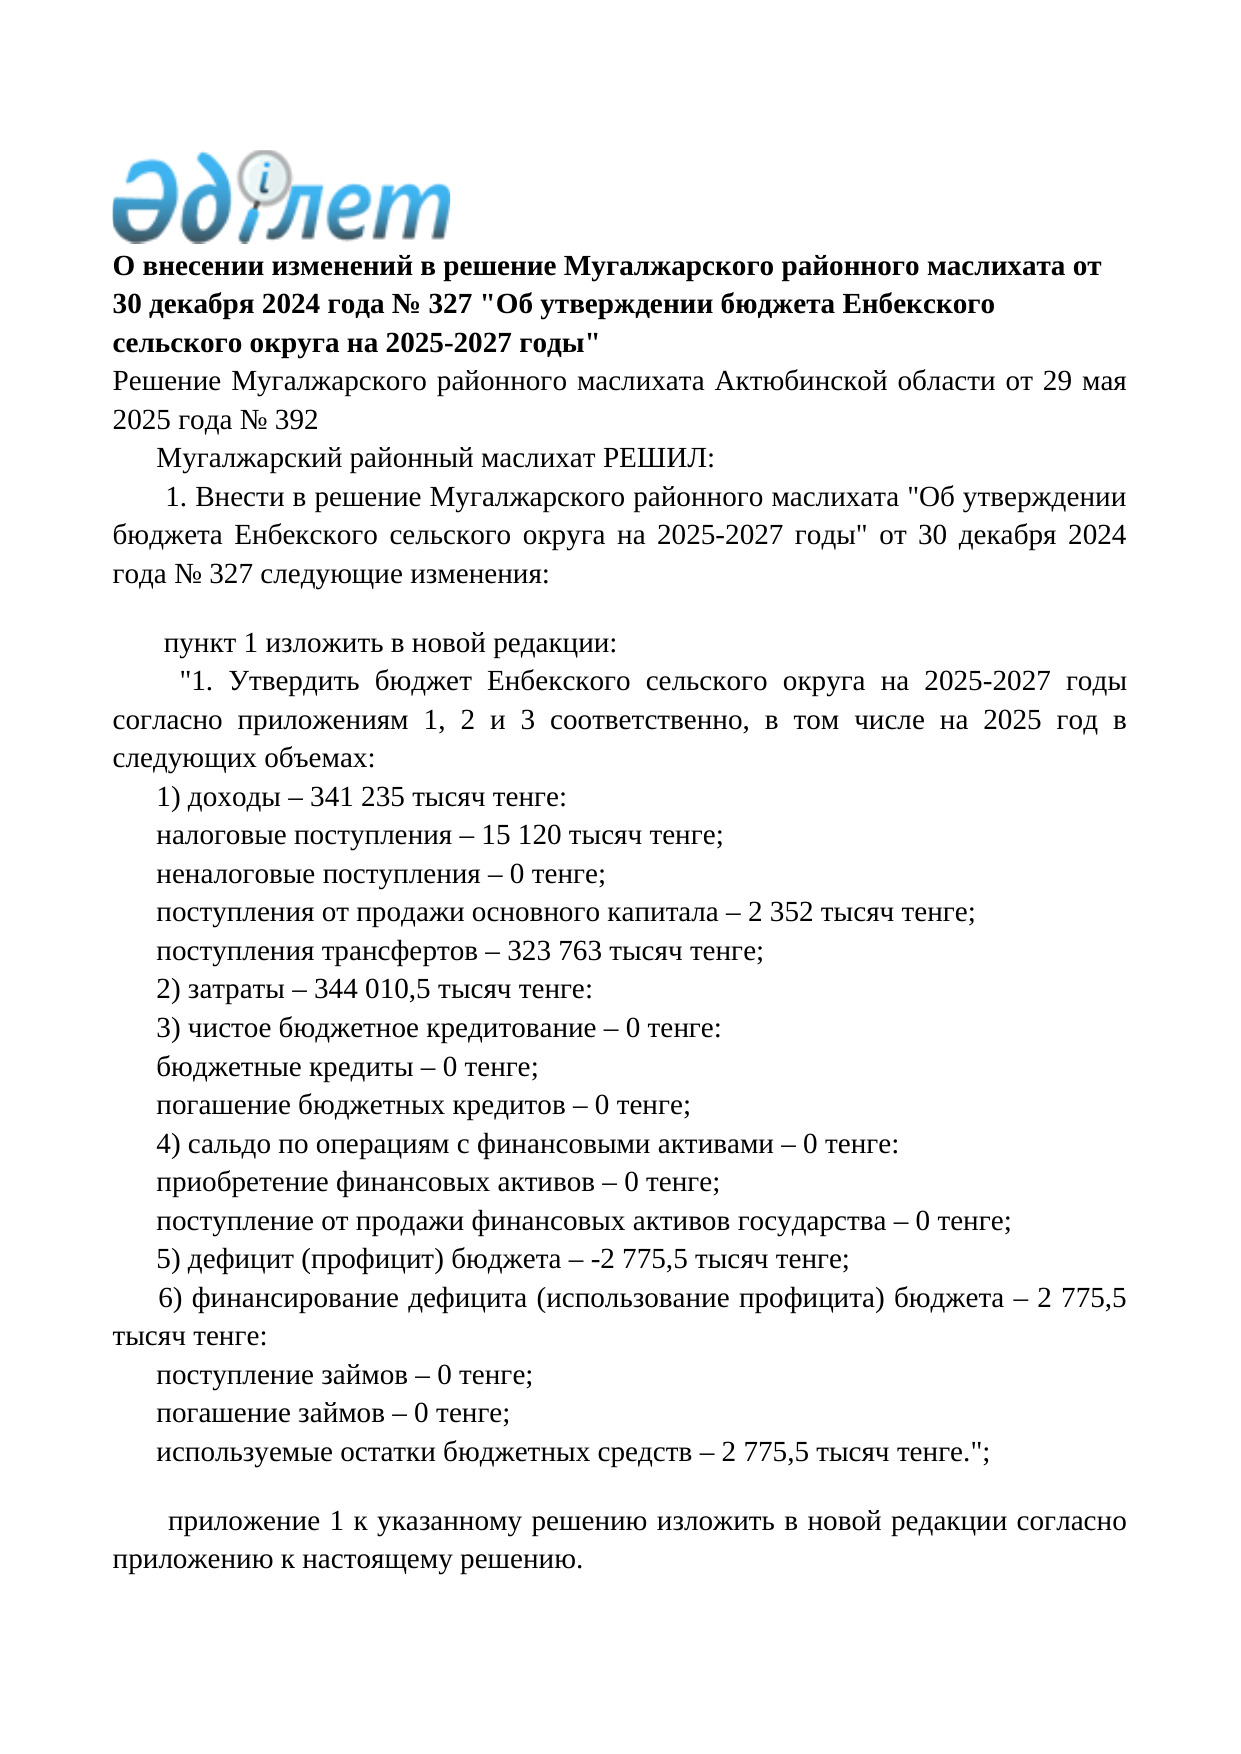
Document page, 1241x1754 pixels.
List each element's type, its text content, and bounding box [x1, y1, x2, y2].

text 4) сальдо по операциям с финансовыми активами – 0 тенге: [112, 1126, 1128, 1159]
text поступление от продажи финансовых активов государства – 0 тенге; [112, 1203, 1128, 1236]
text 6) финансирование дефицита (использование профицита) бюджета – 2 775,5 тысяч тенге: [112, 1280, 1128, 1352]
text поступления от продажи основного капитала – 2 352 тысяч тенге; [112, 894, 1128, 928]
text Решение Мугалжарского районного маслихата Актюбинской области от 29 мая 2025 года № 392 [112, 363, 1128, 435]
text О внесении изменений в решение Мугалжарского районного маслихата от 30 декабря 2024 года № 327 "Об утверждении бюджета Енбекского сельского округа на 2025-2027 годы" [112, 248, 1128, 358]
text "1. Утвердить бюджет Енбекского сельского округа на 2025-2027 годы согласно приложениям 1, 2 и 3 соответственно, в том числе на 2025 год в следующих объемах: [112, 663, 1128, 774]
picture [112, 150, 451, 244]
text приложение 1 к указанному решению изложить в новой редакции согласно приложению к настоящему решению. [112, 1503, 1128, 1575]
text используемые остатки бюджетных средств – 2 775,5 тысяч тенге."; [112, 1434, 1128, 1468]
text 5) дефицит (профицит) бюджета – -2 775,5 тысяч тенге; [112, 1241, 1128, 1275]
text 1. Внести в решение Мугалжарского районного маслихата "Об утверждении бюджета Енбекского сельского округа на 2025-2027 годы" от 30 декабря 2024 года № 327 следующие изменения: [112, 479, 1128, 589]
text погашение займов – 0 тенге; [112, 1396, 1128, 1429]
text погашение бюджетных кредитов – 0 тенге; [112, 1087, 1128, 1121]
text 1) доходы – 341 235 тысяч тенге: [112, 779, 1128, 812]
text поступления трансфертов – 323 763 тысяч тенге; [112, 933, 1128, 967]
text приобретение финансовых активов – 0 тенге; [112, 1164, 1128, 1198]
text Мугалжарский районный маслихат РЕШИЛ: [112, 440, 1128, 474]
text 3) чистое бюджетное кредитование – 0 тенге: [112, 1010, 1128, 1044]
text бюджетные кредиты – 0 тенге; [112, 1049, 1128, 1082]
text 2) затраты – 344 010,5 тысяч тенге: [112, 972, 1128, 1005]
text поступление займов – 0 тенге; [112, 1357, 1128, 1391]
text налоговые поступления – 15 120 тысяч тенге; [112, 817, 1128, 851]
text неналоговые поступления – 0 тенге; [112, 856, 1128, 889]
text пункт 1 изложить в новой редакции: [112, 625, 1128, 658]
